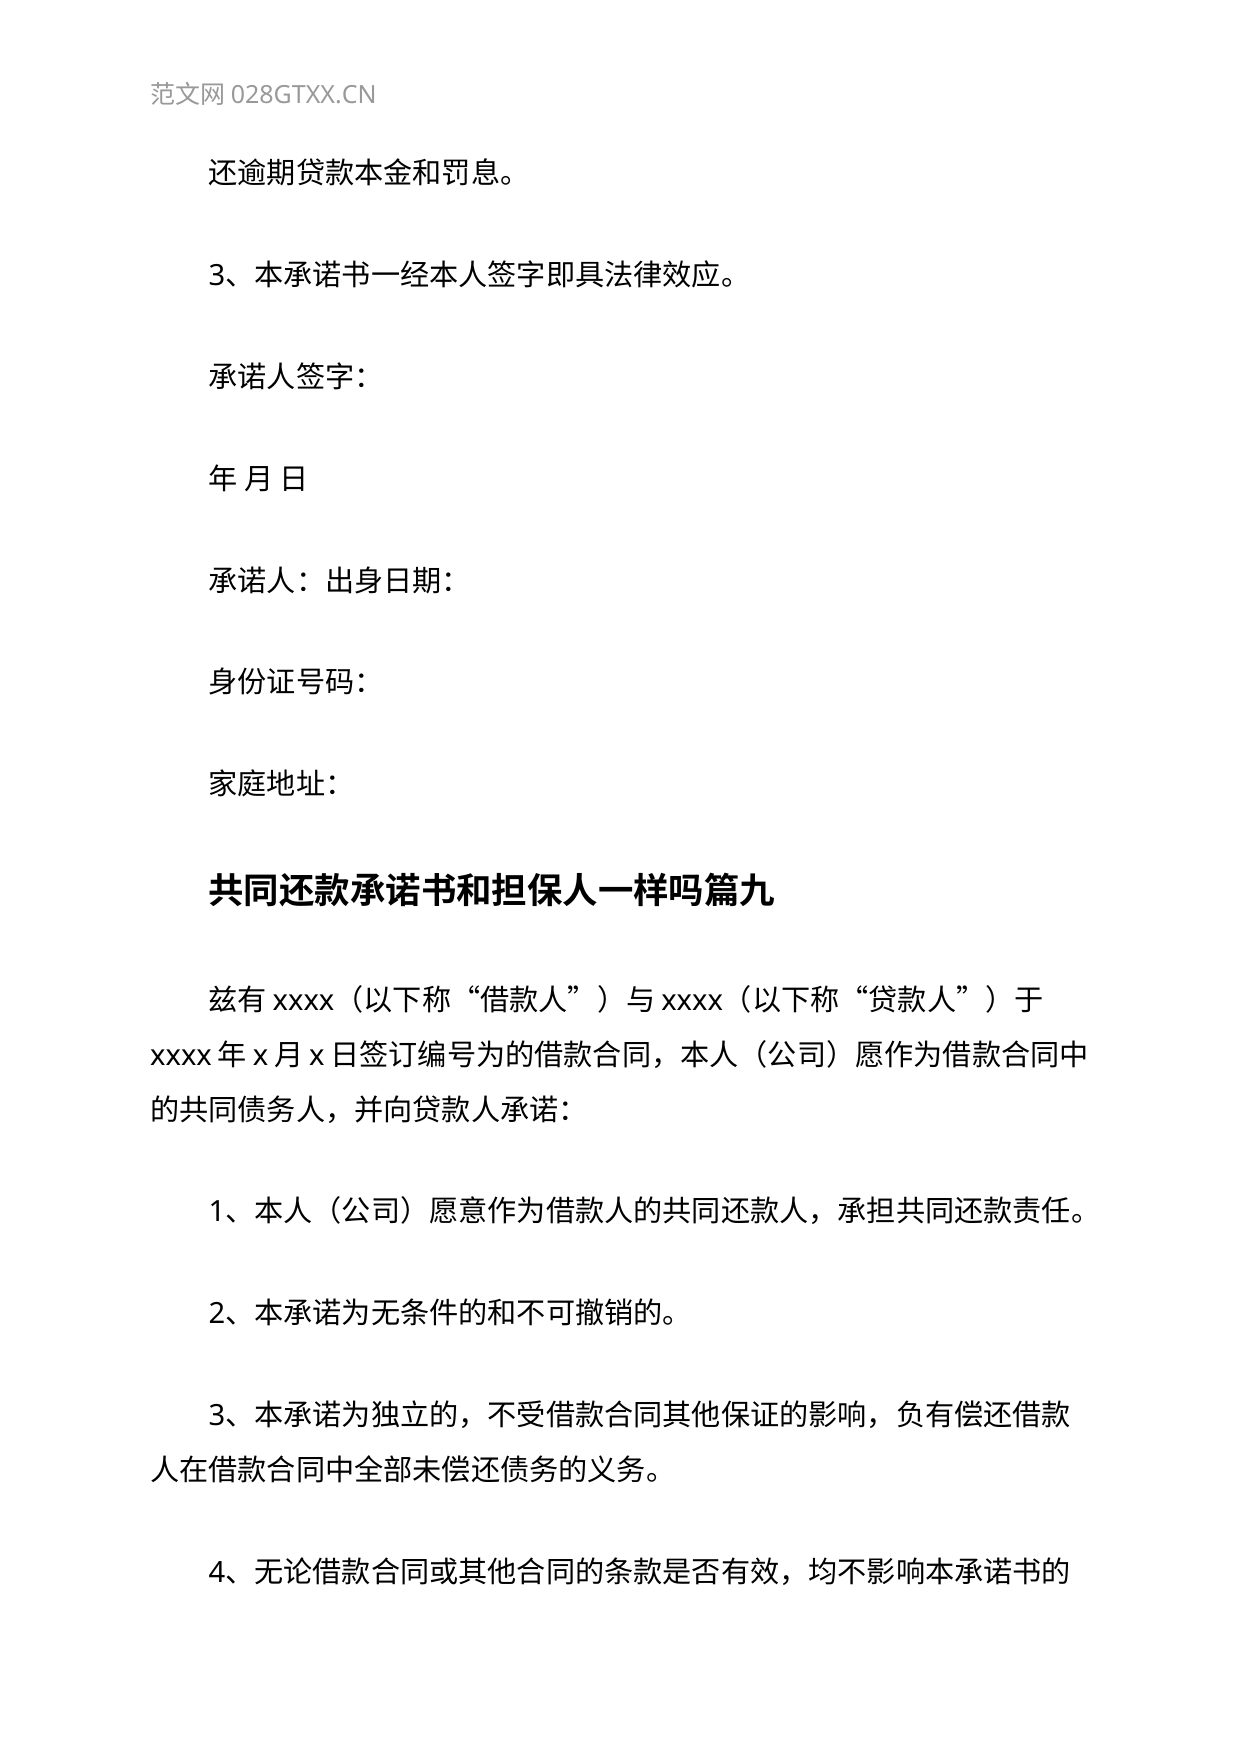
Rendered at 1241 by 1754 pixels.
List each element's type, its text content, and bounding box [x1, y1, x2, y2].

text 共同还款承诺书和担保人一样吗篇九 [150, 863, 1090, 914]
text 还逾期贷款本金和罚息。 [150, 150, 1090, 192]
text 年 月 日 [150, 456, 1090, 498]
text 1、本人（公司）愿意作为借款人的共同还款人，承担共同还款责任。 [150, 1188, 1090, 1230]
text 3、本承诺为独立的，不受借款合同其他保证的影响，负有偿还借款人在借款合同中全部未偿还债务的义务。 [150, 1392, 1090, 1489]
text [150, 1548, 1090, 1591]
text 2、本承诺为无条件的和不可撤销的。 [150, 1290, 1090, 1332]
text 3、本承诺书一经本人签字即具法律效应。 [150, 252, 1090, 294]
text 兹有xxxx（以下称“借款人”）与xxxx（以下称“贷款人”）于xxxx年x月x日签订编号为的借款合同，本人（公司）愿作为借款合同中的共同债务人，并向贷款人承诺： [150, 976, 1090, 1128]
text 身份证号码： [150, 659, 1090, 701]
text 家庭地址： [150, 761, 1090, 803]
text 承诺人：出身日期： [150, 557, 1090, 599]
text 承诺人签字： [150, 354, 1090, 396]
